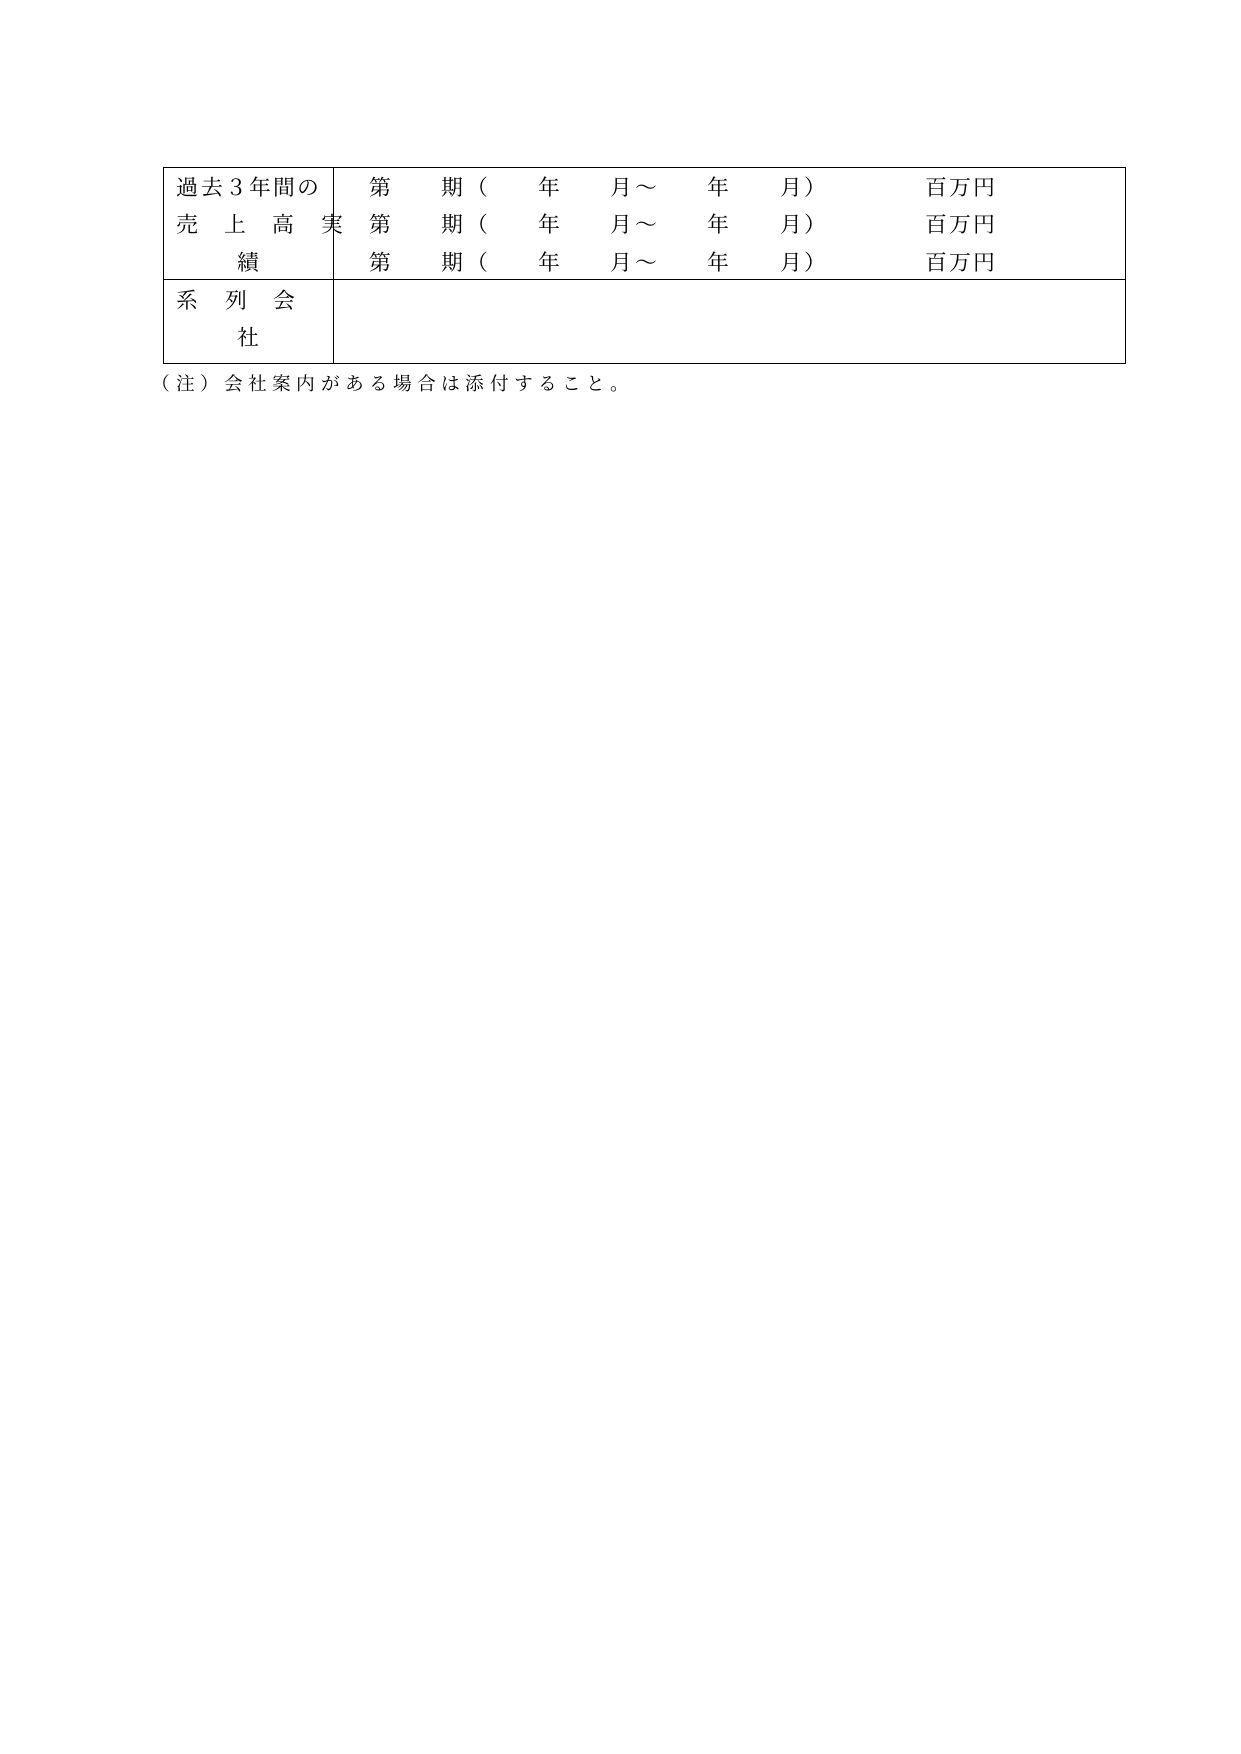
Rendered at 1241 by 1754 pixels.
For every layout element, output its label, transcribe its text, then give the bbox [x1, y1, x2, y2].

text （注）会社案内がある場合は添付すること。 [152, 364, 1033, 401]
table_cell [334, 280, 1125, 363]
table_cell 過去３年間の 売上高実績 [164, 168, 333, 279]
table_cell 第 期（ 年 月～ 年 月） 百万円 第 期（ 年 月～ 年 月） 百万円 第 期（ 年 月～ 年 月） 百万円 [334, 168, 1125, 279]
table_cell 系列会社 [164, 280, 333, 363]
